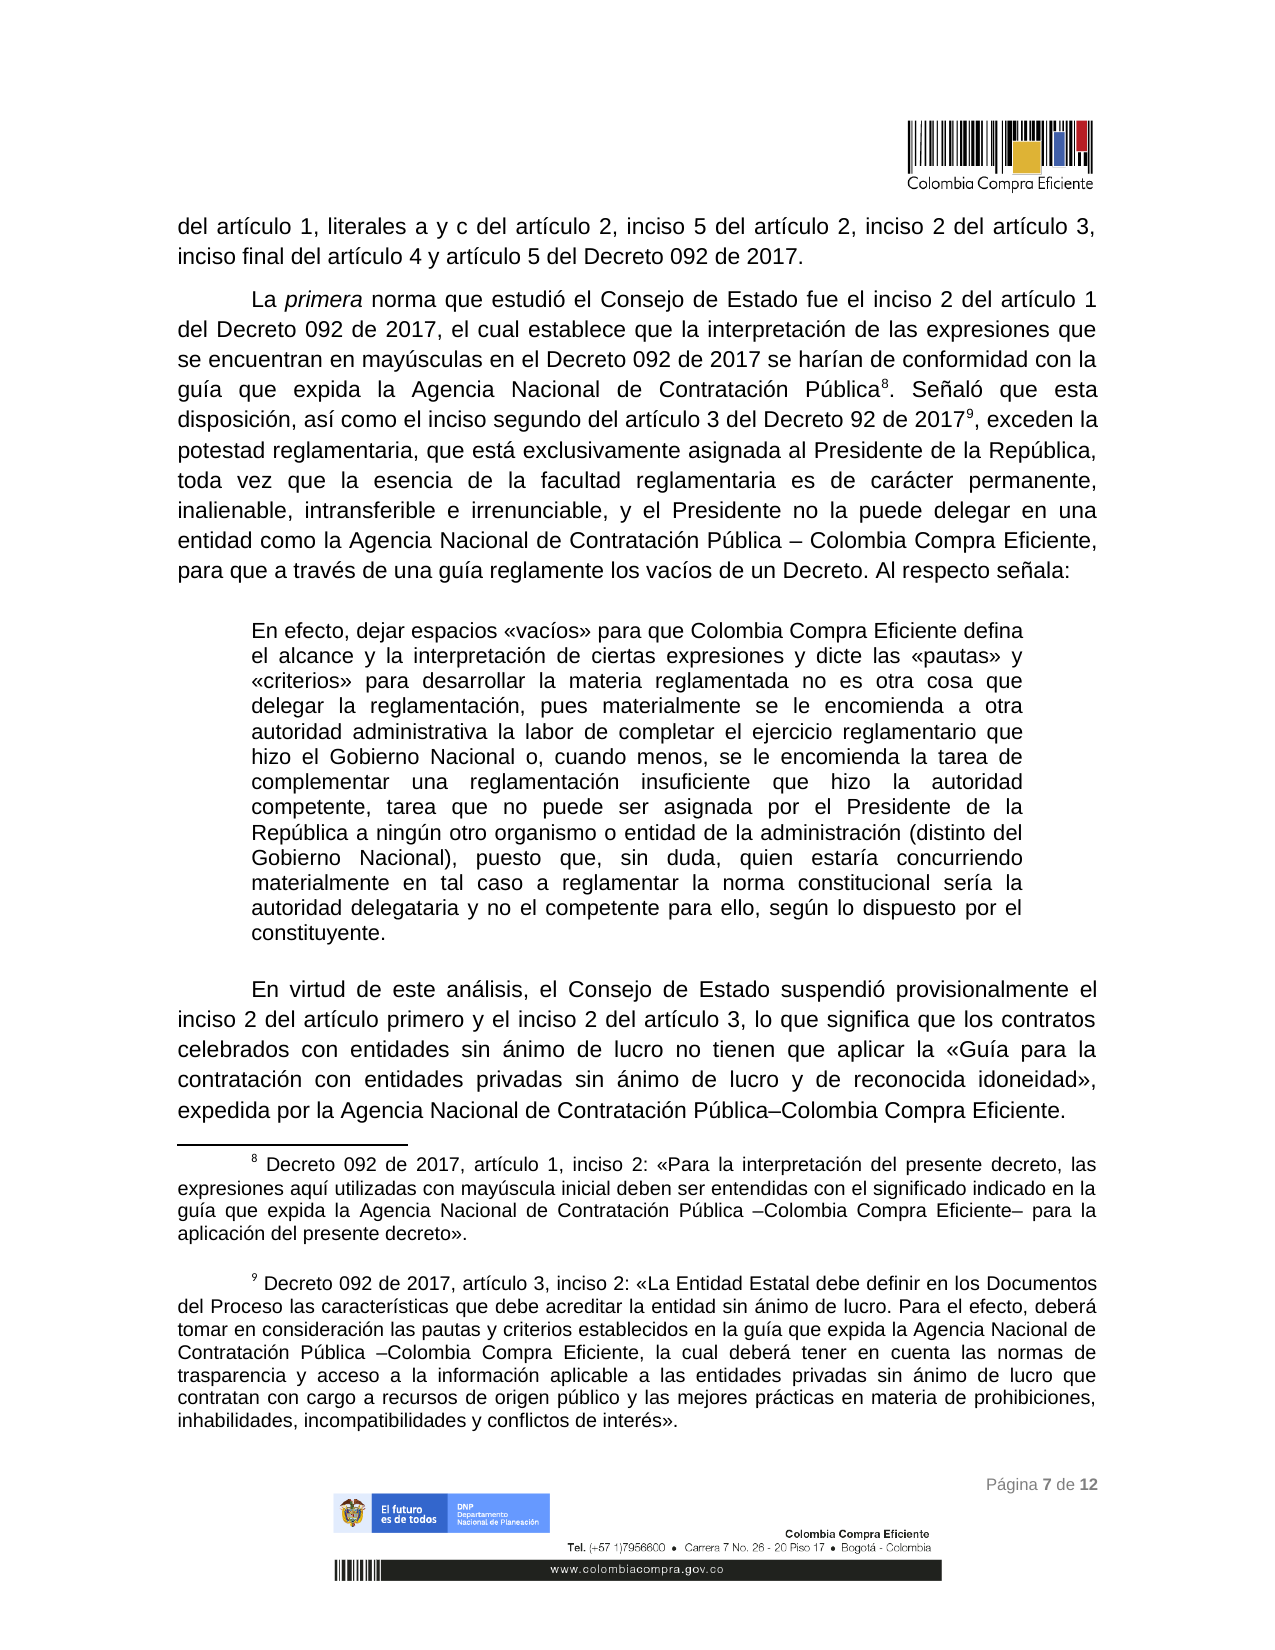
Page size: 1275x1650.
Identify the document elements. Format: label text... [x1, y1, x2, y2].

picture [333, 1493, 942, 1581]
text En virtud de este análisis, el Consejo de Estado suspendió provisionalmente el inciso 2 del artículo primero y el inciso 2 del artículo 3, lo que significa que los contratos celebrados con entidades sin ánimo de lucro no tienen que aplicar la «Guía para la contratación con entidades privadas sin ánimo de lucro y de reconocida idoneidad», expedida por la Agencia Nacional de Contratación Pública–Colombia Compra Eficiente. [177, 976, 1098, 1123]
text En efecto, dejar espacios «vacíos» para que Colombia Compra Eficiente defina el alcance y la interpretación de ciertas expresiones y dicte las «pautas» y «criterios» para desarrollar la materia reglamentada no es otra cosa que delegar la reglamentación, pues materialmente se le encomienda a otra autoridad administrativa la labor de completar el ejercicio reglamentario que hizo el Gobierno Nacional o, cuando menos, se le encomienda la tarea de complementar una reglamentación insuficiente que hizo la autoridad competente, tarea que no puede ser asignada por el Presidente de la República a ningún otro organismo o entidad de la administración (distinto del Gobierno Nacional), puesto que, sin duda, quien estaría concurriendo materialmente en tal caso a reglamentar la norma constitucional sería la autoridad delegataria y no el competente para ello, según lo dispuesto por el constituyente. [251, 618, 1024, 946]
picture [896, 114, 1103, 200]
text La primera norma que estudió el Consejo de Estado fue el inciso 2 del artículo 1 del Decreto 092 de 2017, el cual establece que la interpretación de las expresiones que se encuentran en mayúsculas en el Decreto 092 de 2017 se harían de conformidad con la guía que expida la Agencia Nacional de Contratación Pública. Señaló que esta disposición, así como el inciso segundo del artículo 3 del Decreto 92 de 2017, exceden la potestad reglamentaria, que está exclusivamente asignada al Presidente de la República, toda vez que la esencia de la facultad reglamentaria es de carácter permanente, inalienable, intransferible e irrenunciable, y el Presidente no la puede delegar en una entidad como la Agencia Nacional de Contratación Pública – Colombia Compra Eficiente, para que a través de una guía reglamente los vacíos de un Decreto. Al respecto señala: [177, 286, 1098, 584]
